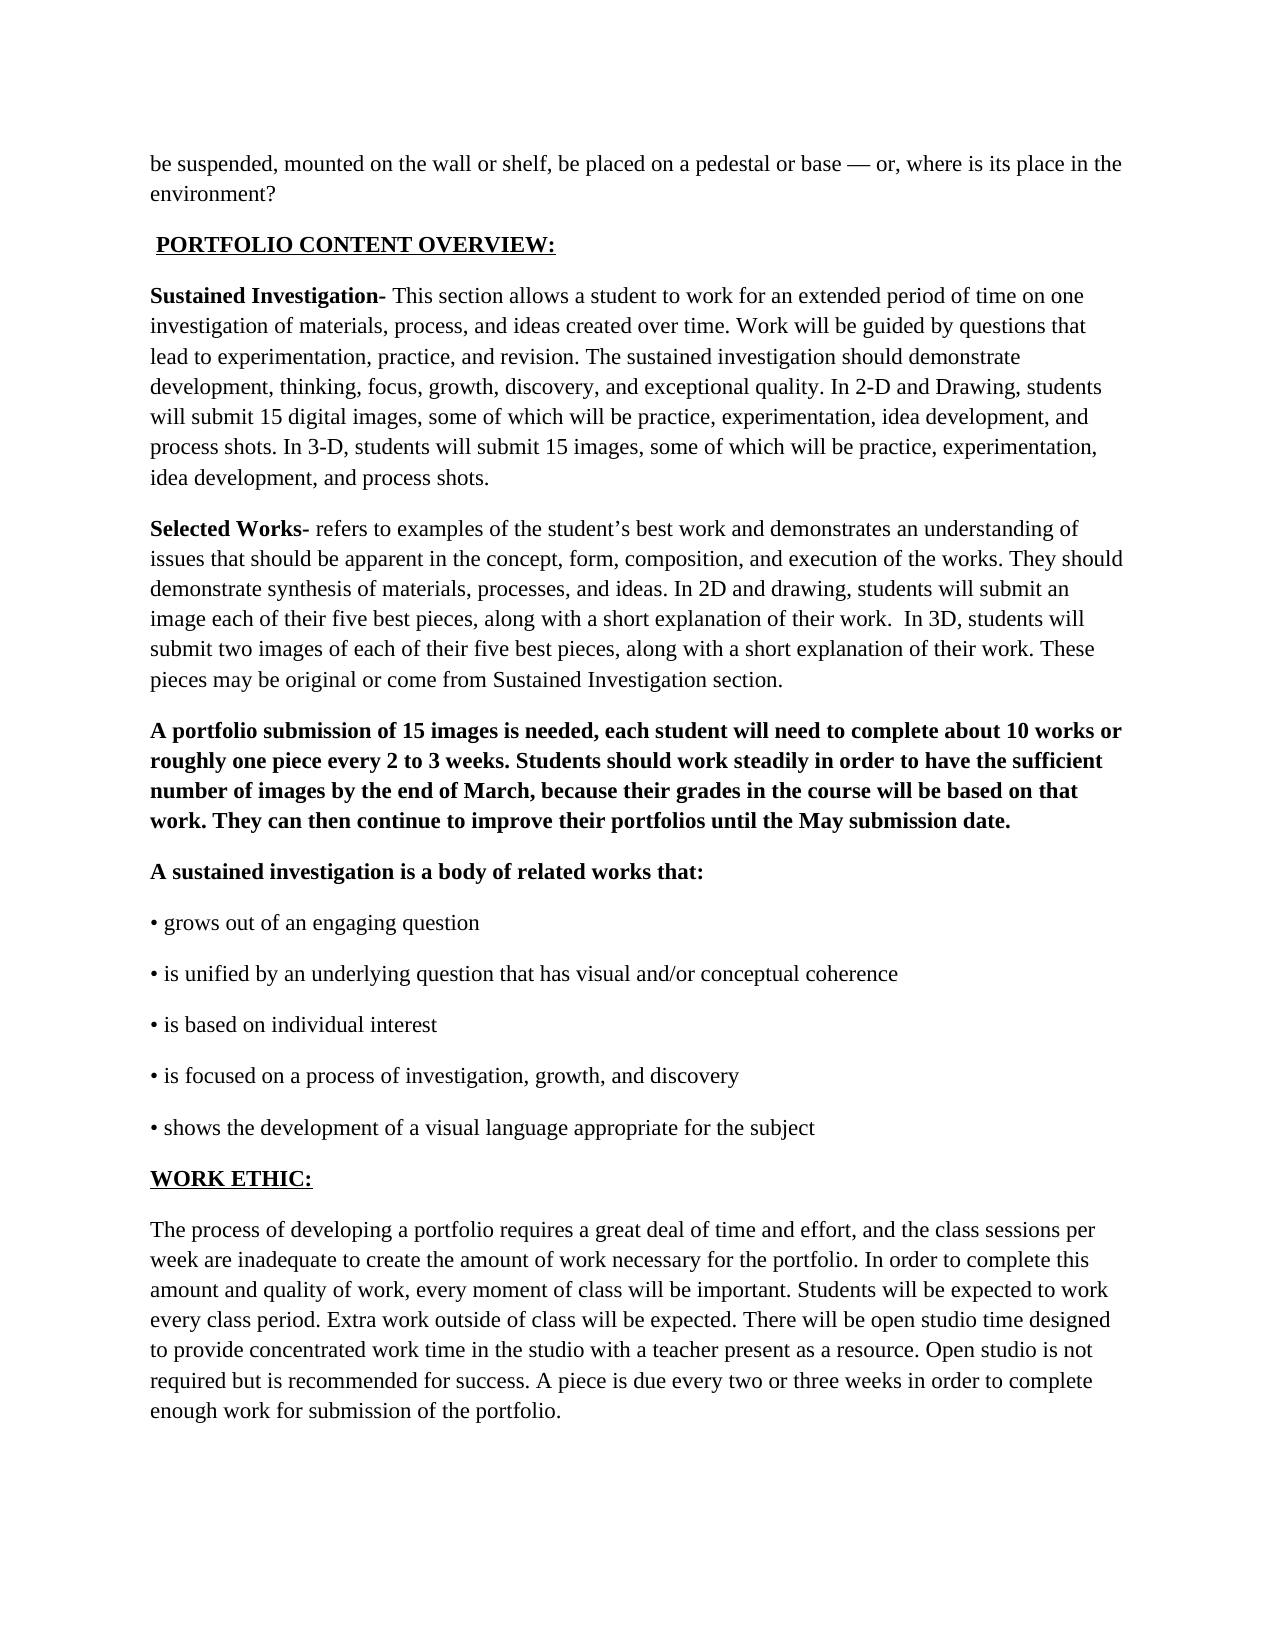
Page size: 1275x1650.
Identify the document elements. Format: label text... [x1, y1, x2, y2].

text • grows out of an engaging question [150, 909, 1125, 936]
text A portfolio submission of 15 images is needed, each student will need to complete about 10 works or roughly one piece every 2 to 3 weeks. Students should work steadily in order to have the sufficient number of images by the end of March, because their grades in the course will be based on that work. They can then continue to improve their portfolios until the May submission date. [150, 717, 1125, 834]
text Sustained Investigation- This section allows a student to work for an extended period of time on one investigation of materials, process, and ideas created over time. Work will be guided by questions that lead to experimentation, practice, and revision. The sustained investigation should demonstrate development, thinking, focus, growth, discovery, and exceptional quality. In 2-D and Drawing, students will submit 15 digital images, some of which will be practice, experimentation, idea development, and process shots. In 3-D, students will submit 15 images, some of which will be practice, experimentation, idea development, and process shots. [150, 282, 1125, 490]
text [150, 150, 1125, 207]
text • is focused on a process of investigation, growth, and discovery [150, 1062, 1125, 1089]
text The process of developing a portfolio requires a great deal of time and effort, and the class sessions per week are inadequate to create the amount of work necessary for the portfolio. In order to complete this amount and quality of work, every moment of class will be important. Students will be expected to work every class period. Extra work outside of class will be expected. There will be open studio time designed to provide concentrated work time in the studio with a teacher present as a resource. Open studio is not required but is recommended for success. A piece is due every two or three weeks in order to complete enough work for submission of the portfolio. [150, 1216, 1125, 1423]
text • shows the development of a visual language appropriate for the subject [150, 1113, 1125, 1140]
text Selected Works- refers to examples of the student’s best work and demonstrates an understanding of issues that should be apparent in the concept, form, composition, and execution of the works. They should demonstrate synthesis of materials, processes, and ideas. In 2D and drawing, students will submit an image each of their five best pieces, along with a short explanation of their work. In 3D, students will submit two images of each of their five best pieces, along with a short explanation of their work. These pieces may be original or come from Sustained Investigation section. [150, 514, 1125, 692]
text PORTFOLIO CONTENT OVERVIEW: [150, 231, 1125, 258]
text WORK ETHIC: [150, 1164, 1125, 1191]
text A sustained investigation is a body of related works that: [150, 858, 1125, 885]
text • is unified by an underlying question that has visual and/or conceptual coherence [150, 960, 1125, 987]
text • is based on individual interest [150, 1011, 1125, 1038]
